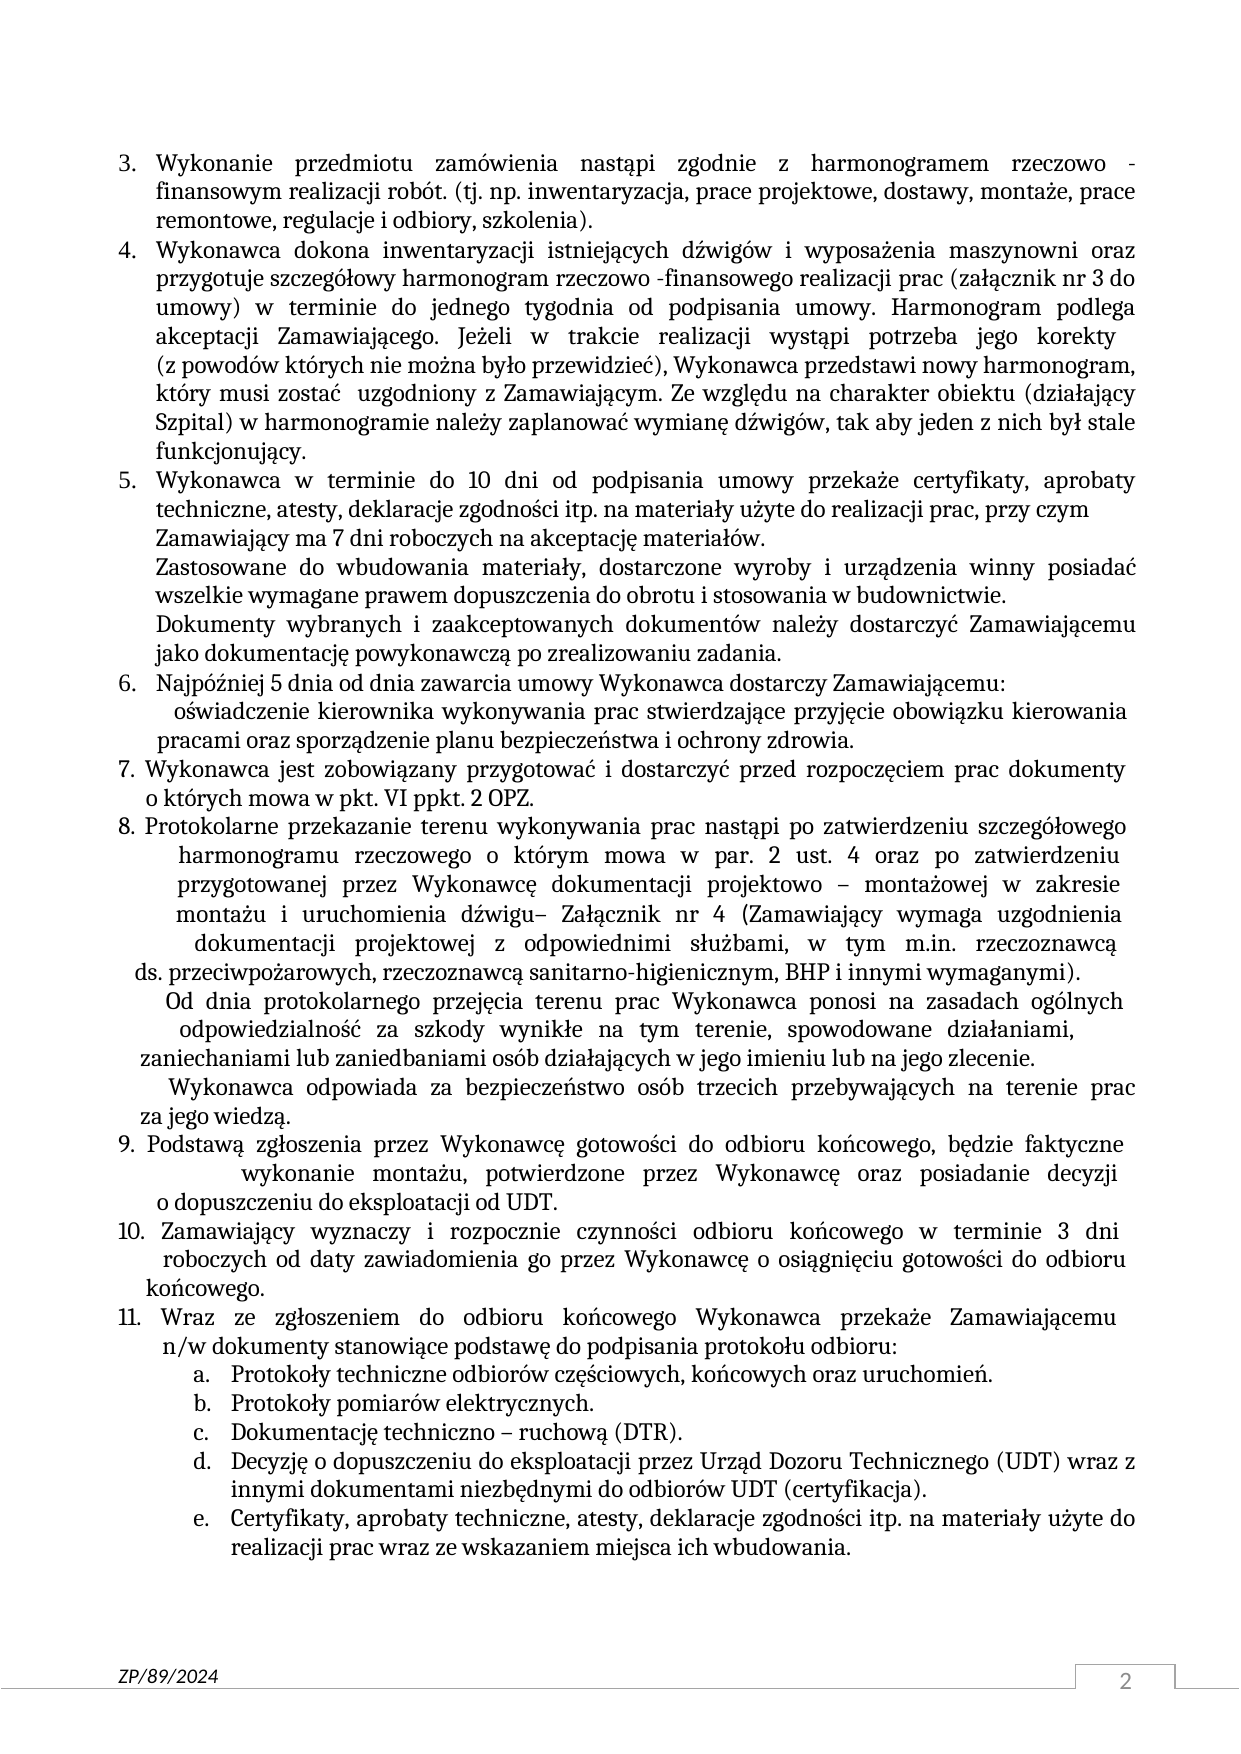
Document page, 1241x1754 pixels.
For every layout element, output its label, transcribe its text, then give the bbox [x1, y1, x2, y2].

text 7. Wykonawca jest zobowiązany przygotować i dostarczyć przed rozpoczęciem prac dokumenty o których mowa w pkt. VI ppkt. 2 OPZ. [118, 755, 1137, 812]
text 11. Wraz ze zgłoszeniem do odbioru końcowego Wykonawca przekaże Zamawiającemu n/w dokumenty stanowiące podstawę do podpisania protokołu odbioru: [118, 1303, 1137, 1360]
list Protokoły techniczne odbiorów częściowych, końcowych oraz uruchomień. [193, 1360, 1137, 1389]
text Zamawiający ma 7 dni roboczych na akceptację materiałów. [156, 524, 1137, 553]
list Wykonawca dokona inwentaryzacji istniejących dźwigów i wyposażenia maszynowni oraz przygotuje szczegółowy harmonogram rzeczowo -finansowego realizacji prac (załącznik nr 3 do umowy) w terminie do jednego tygodnia od podpisania umowy. Harmonogram podlega akceptacji Zamawiającego. Jeżeli w trakcie realizacji wystąpi potrzeba jego korekty (z powodów których nie można było przewidzieć), Wykonawca przedstawi nowy harmonogram, który musi zostać uzgodniony z Zamawiającym. Ze względu na charakter obiektu (działający Szpital) w harmonogramie należy zaplanować wymianę dźwigów, tak aby jeden z nich był stale funkcjonujący. [118, 235, 1137, 466]
list Decyzję o dopuszczeniu do eksploatacji przez Urząd Dozoru Technicznego (UDT) wraz z innymi dokumentami niezbędnymi do odbiorów UDT (certyfikacja). [193, 1447, 1137, 1504]
text Zastosowane do wbudowania materiały, dostarczone wyroby i urządzenia winny posiadać wszelkie wymagane prawem dopuszczenia do obrotu i stosowania w budownictwie. [156, 553, 1137, 610]
text Dokumenty wybranych i zaakceptowanych dokumentów należy dostarczyć Zamawiającemu jako dokumentację powykonawczą po zrealizowaniu zadania. [156, 610, 1137, 668]
list Dokumentację techniczno – ruchową (DTR). [193, 1418, 1137, 1447]
list Wykonawca w terminie do 10 dni od podpisania umowy przekaże certyfikaty, aprobaty techniczne, atesty, deklaracje zgodności itp. na materiały użyte do realizacji prac, przy czym [118, 466, 1137, 524]
text 9. Podstawą zgłoszenia przez Wykonawcę gotowości do odbioru końcowego, będzie faktyczne wykonanie montażu, potwierdzone przez Wykonawcę oraz posiadanie decyzji o dopuszczeniu do eksploatacji od UDT. [118, 1130, 1137, 1217]
list Protokoły pomiarów elektrycznych. [193, 1389, 1137, 1418]
list Wykonanie przedmiotu zamówienia nastąpi zgodnie z harmonogramem rzeczowo - finansowym realizacji robót. (tj. np. inwentaryzacja, prace projektowe, dostawy, montaże, prace remontowe, regulacje i odbiory, szkolenia). [118, 148, 1137, 235]
list Najpóźniej 5 dnia od dnia zawarcia umowy Wykonawca dostarczy Zamawiającemu: [118, 668, 1137, 697]
text Wykonawca odpowiada za bezpieczeństwo osób trzecich przebywających na terenie prac za jego wiedzą. [118, 1073, 1137, 1130]
text 8. Protokolarne przekazanie terenu wykonywania prac nastąpi po zatwierdzeniu szczegółowego harmonogramu rzeczowego o którym mowa w par. 2 ust. 4 oraz po zatwierdzeniu przygotowanej przez Wykonawcę dokumentacji projektowo – montażowej w zakresie montażu i uruchomienia dźwigu– Załącznik nr 4 (Zamawiający wymaga uzgodnienia dokumentacji projektowej z odpowiednimi służbami, w tym m.in. rzeczoznawcą ds. przeciwpożarowych, rzeczoznawcą sanitarno-higienicznym, BHP i innymi wymaganymi). [118, 812, 1137, 987]
text Od dnia protokolarnego przejęcia terenu prac Wykonawca ponosi na zasadach ogólnych odpowiedzialność za szkody wynikłe na tym terenie, spowodowane działaniami, zaniechaniami lub zaniedbaniami osób działających w jego imieniu lub na jego zlecenie. [118, 987, 1137, 1073]
text 10. Zamawiający wyznaczy i rozpocznie czynności odbioru końcowego w terminie 3 dni roboczych od daty zawiadomienia go przez Wykonawcę o osiągnięciu gotowości do odbioru końcowego. [118, 1217, 1137, 1303]
text oświadczenie kierownika wykonywania prac stwierdzające przyjęcie obowiązku kierowania pracami oraz sporządzenie planu bezpieczeństwa i ochrony zdrowia. [118, 697, 1137, 755]
list Certyfikaty, aprobaty techniczne, atesty, deklaracje zgodności itp. na materiały użyte do realizacji prac wraz ze wskazaniem miejsca ich wbudowania. [193, 1504, 1137, 1562]
